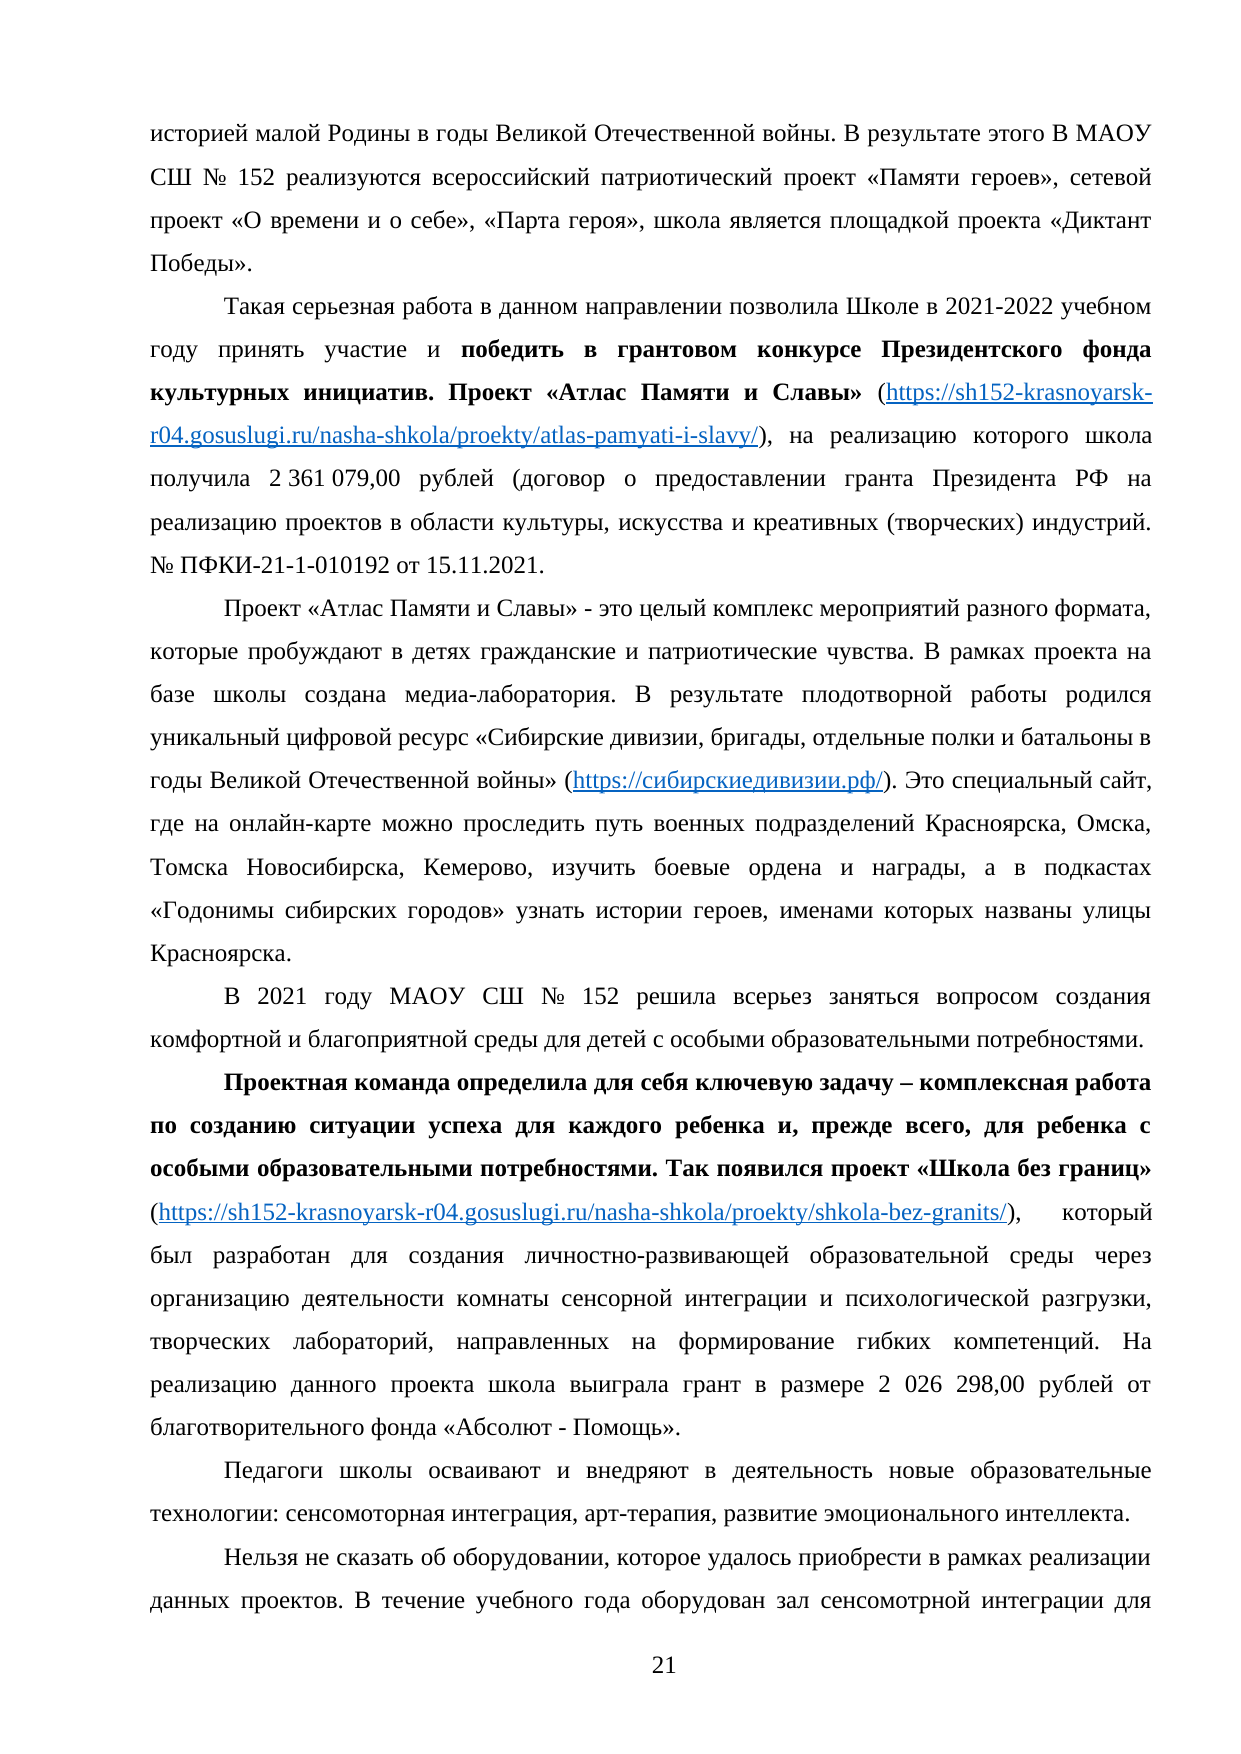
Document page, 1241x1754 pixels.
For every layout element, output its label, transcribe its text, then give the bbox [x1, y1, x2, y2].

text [150, 1542, 1152, 1613]
text В 2021 году МАОУ СШ № 152 решила всерьез заняться вопросом создания комфортной и благоприятной среды для детей с особыми образовательными потребностями. [150, 981, 1152, 1053]
text Проект «Атлас Памяти и Славы» - это целый комплекс мероприятий разного формата, которые пробуждают в детях гражданские и патриотические чувства. В рамках проекта на базе школы создана медиа-лаборатория. В результате плодотворной работы родился уникальный цифровой ресурс «Сибирские дивизии, бригады, отдельные полки и батальоны в годы Великой Отечественной войны» (https://сибирскиедивизии.рф/). Это специальный сайт, где на онлайн-карте можно проследить путь военных подразделений Красноярска, Омска, Томска Новосибирска, Кемерово, изучить боевые ордена и награды, а в подкастах «Годонимы сибирских городов» узнать истории героев, именами которых названы улицы Красноярска. [150, 593, 1152, 967]
text Педагоги школы осваивают и внедряют в деятельность новые образовательные технологии: сенсомоторная интеграция, арт-терапия, развитие эмоционального интеллекта. [150, 1455, 1152, 1527]
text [150, 118, 1152, 277]
text Такая серьезная работа в данном направлении позволила Школе в 2021-2022 учебном году принять участие и победить в грантовом конкурсе Президентского фонда культурных инициатив. Проект «Атлас Памяти и Славы» (https://sh152-krasnoyarsk-r04.gosuslugi.ru/nasha-shkola/proekty/atlas-pamyati-i-slavy/), на реализацию которого школа получила 2 361 079,00 рублей (договор о предоставлении гранта Президента РФ на реализацию проектов в области культуры, искусства и креативных (творческих) индустрий. № ПФКИ-21-1-010192 от 15.11.2021. [150, 291, 1152, 578]
text Проектная команда определила для себя ключевую задачу – комплексная работа по созданию ситуации успеха для каждого ребенка и, прежде всего, для ребенка с особыми образовательными потребностями. Так появился проект «Школа без границ» (https://sh152-krasnoyarsk-r04.gosuslugi.ru/nasha-shkola/proekty/shkola-bez-granits/), который был разработан для создания личностно-развивающей образовательной среды через организацию деятельности комнаты сенсорной интеграции и психологической разгрузки, творческих лабораторий, направленных на формирование гибких компетенций. На реализацию данного проекта школа выиграла грант в размере 2 026 298,00 рублей от благотворительного фонда «Абсолют - Помощь». [150, 1067, 1152, 1441]
